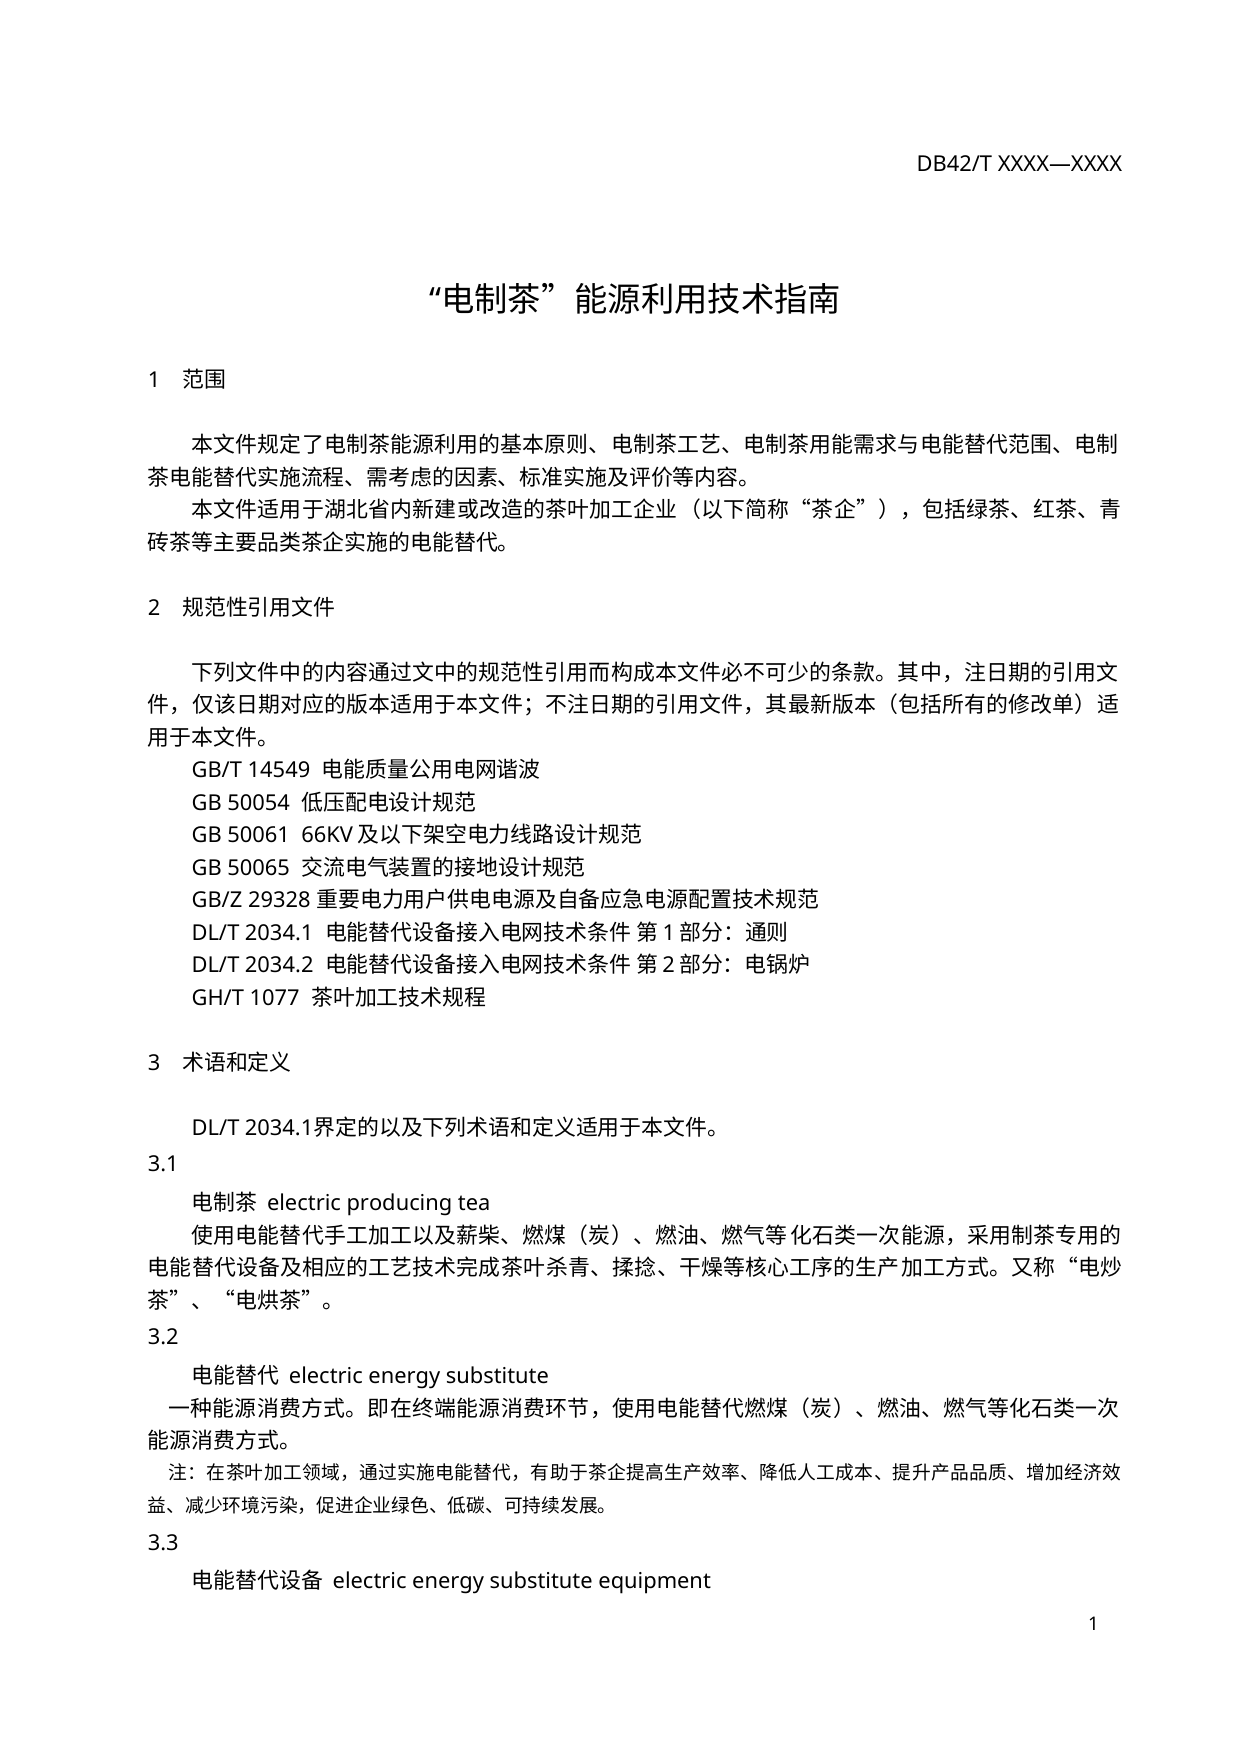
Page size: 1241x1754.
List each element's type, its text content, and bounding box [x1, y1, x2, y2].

subtitle GH/T 1077 茶叶加工技术规程 [191, 979, 1122, 1012]
text DL/T 2034.2 电能替代设备接入电网技术条件 第2部分：电锅炉 [148, 947, 1122, 979]
list 2 规范性引用文件 [148, 589, 1122, 622]
list 3 术语和定义 [148, 1044, 1122, 1077]
subtitle GB/Z 29328 重要电力用户供电电源及自备应急电源配置技术规范 [148, 882, 1122, 914]
subtitle GB 50065 交流电气装置的接地设计规范 [148, 849, 1122, 882]
subtitle GB/T 14549 电能质量公用电网谐波 [191, 752, 1122, 784]
text 本文件规定了电制茶能源利用的基本原则、电制茶工艺、电制茶用能需求与电能替代范围、电制茶电能替代实施流程、需考虑的因素、标准实施及评价等内容。 [148, 427, 1122, 492]
subtitle DL/T 2034.1 电能替代设备接入电网技术条件 第1部分：通则 [191, 914, 1122, 947]
list 1 范围 [148, 362, 1122, 394]
text 一种能源消费方式。即在终端能源消费环节，使用电能替代燃煤（炭）、燃油、燃气等化石类一次能源消费方式。 [148, 1390, 1122, 1455]
subtitle GB 50054 低压配电设计规范 [191, 784, 1122, 817]
list 3.1 [148, 1147, 1122, 1179]
list 电能替代设备 electric energy substitute equipment [148, 1563, 1122, 1596]
list 电制茶 electric producing tea [148, 1185, 1122, 1217]
subtitle GB 50061 66KV及以下架空电力线路设计规范 [148, 817, 1122, 849]
list 3.3 [148, 1525, 1122, 1558]
text 注：在茶叶加工领域，通过实施电能替代，有助于茶企提高生产效率、降低人工成本、提升产品品质、增加经济效益、减少环境污染，促进企业绿色、低碳、可持续发展。 [148, 1455, 1122, 1520]
text DL/T 2034.1 [148, 1109, 1122, 1142]
list 电能替代 electric energy substitute [148, 1358, 1122, 1390]
list 使用电能替代手工加工以及薪柴、燃煤（炭）、燃油、燃气等化石类一次能源，采用制茶专用的电能替代设备及相应的工艺技术完成茶叶杀青、揉捻、干燥等核心工序的生产加工方式。又称“电炒茶”、“电烘茶”。 [148, 1217, 1122, 1315]
list 3.2 [148, 1320, 1122, 1352]
text 本文件适用于湖北省内新建或改造的茶叶加工企业（以下简称“茶企”），包括绿茶、红茶、青砖茶等主要品类茶企实施的电能替代。 [148, 492, 1122, 557]
